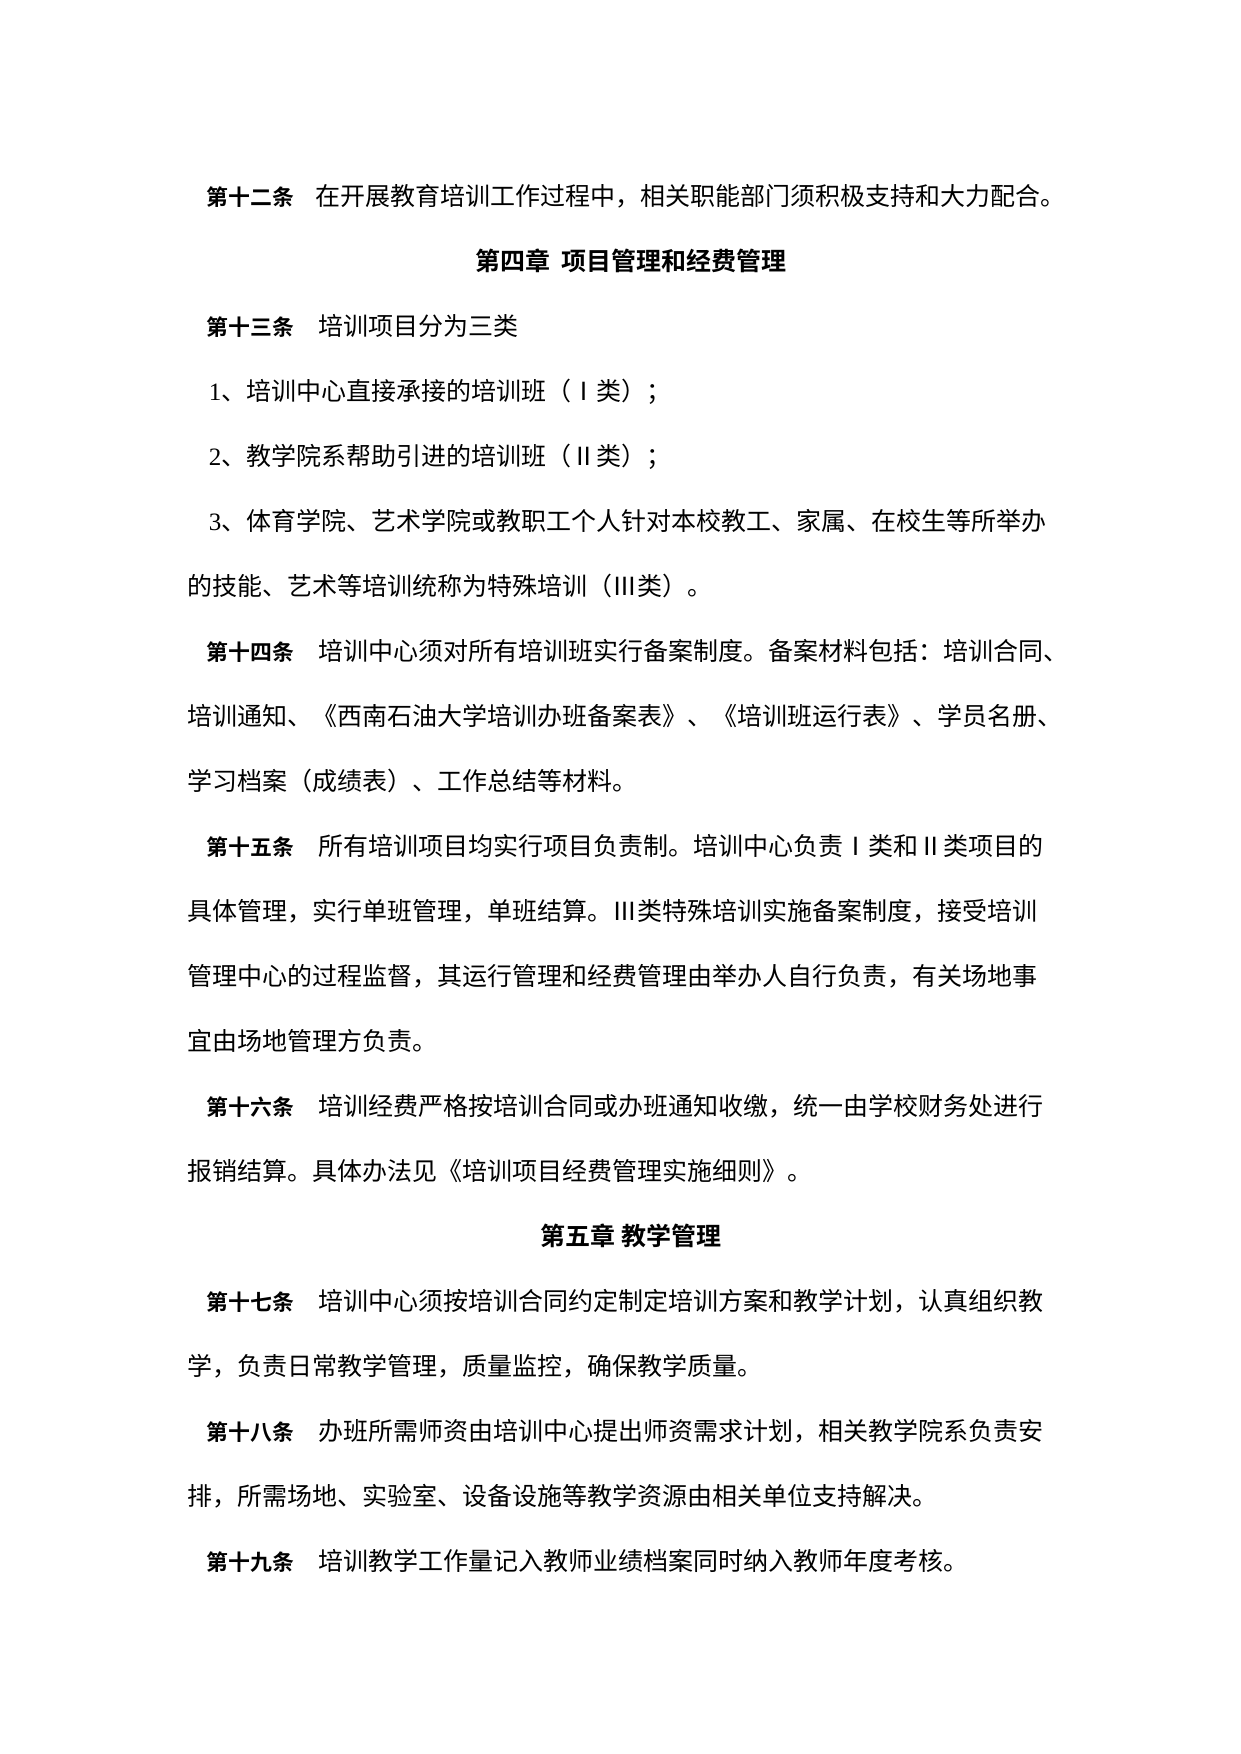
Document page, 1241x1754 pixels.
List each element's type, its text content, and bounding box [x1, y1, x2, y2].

text 1、培训中心直接承接的培训班（Ⅰ类）； [187, 357, 1053, 422]
text 3、体育学院、艺术学院或教职工个人针对本校教工、家属、在校生等所举办的技能、艺术等培训统称为特殊培训（Ⅲ类）。 [187, 487, 1053, 617]
text 第五章 教学管理 [187, 1202, 1053, 1267]
text 第十八条 办班所需师资由培训中心提出师资需求计划，相关教学院系负责安排，所需场地、实验室、设备设施等教学资源由相关单位支持解决。 [187, 1397, 1053, 1527]
text 第十七条 培训中心须按培训合同约定制定培训方案和教学计划，认真组织教学，负责日常教学管理，质量监控，确保教学质量。 [187, 1267, 1053, 1397]
text 第十九条 培训教学工作量记入教师业绩档案同时纳入教师年度考核。 [187, 1527, 1053, 1592]
text 第十六条 培训经费严格按培训合同或办班通知收缴，统一由学校财务处进行报销结算。具体办法见《培训项目经费管理实施细则》。 [187, 1072, 1053, 1202]
text 第四章 项目管理和经费管理 [187, 227, 1053, 292]
text 第十三条 培训项目分为三类 [187, 292, 1053, 357]
text 第十二条 在开展教育培训工作过程中，相关职能部门须积极支持和大力配合。 [187, 162, 1053, 227]
text 第十四条 培训中心须对所有培训班实行备案制度。备案材料包括：培训合同、培训通知、《西南石油大学培训办班备案表》、《培训班运行表》、学员名册、学习档案（成绩表）、工作总结等材料。 [187, 617, 1053, 812]
text 2、教学院系帮助引进的培训班（Ⅱ类）； [187, 422, 1053, 487]
text 第十五条 所有培训项目均实行项目负责制。培训中心负责Ⅰ类和Ⅱ类项目的具体管理，实行单班管理，单班结算。Ⅲ类特殊培训实施备案制度，接受培训管理中心的过程监督，其运行管理和经费管理由举办人自行负责，有关场地事宜由场地管理方负责。 [187, 812, 1053, 1072]
